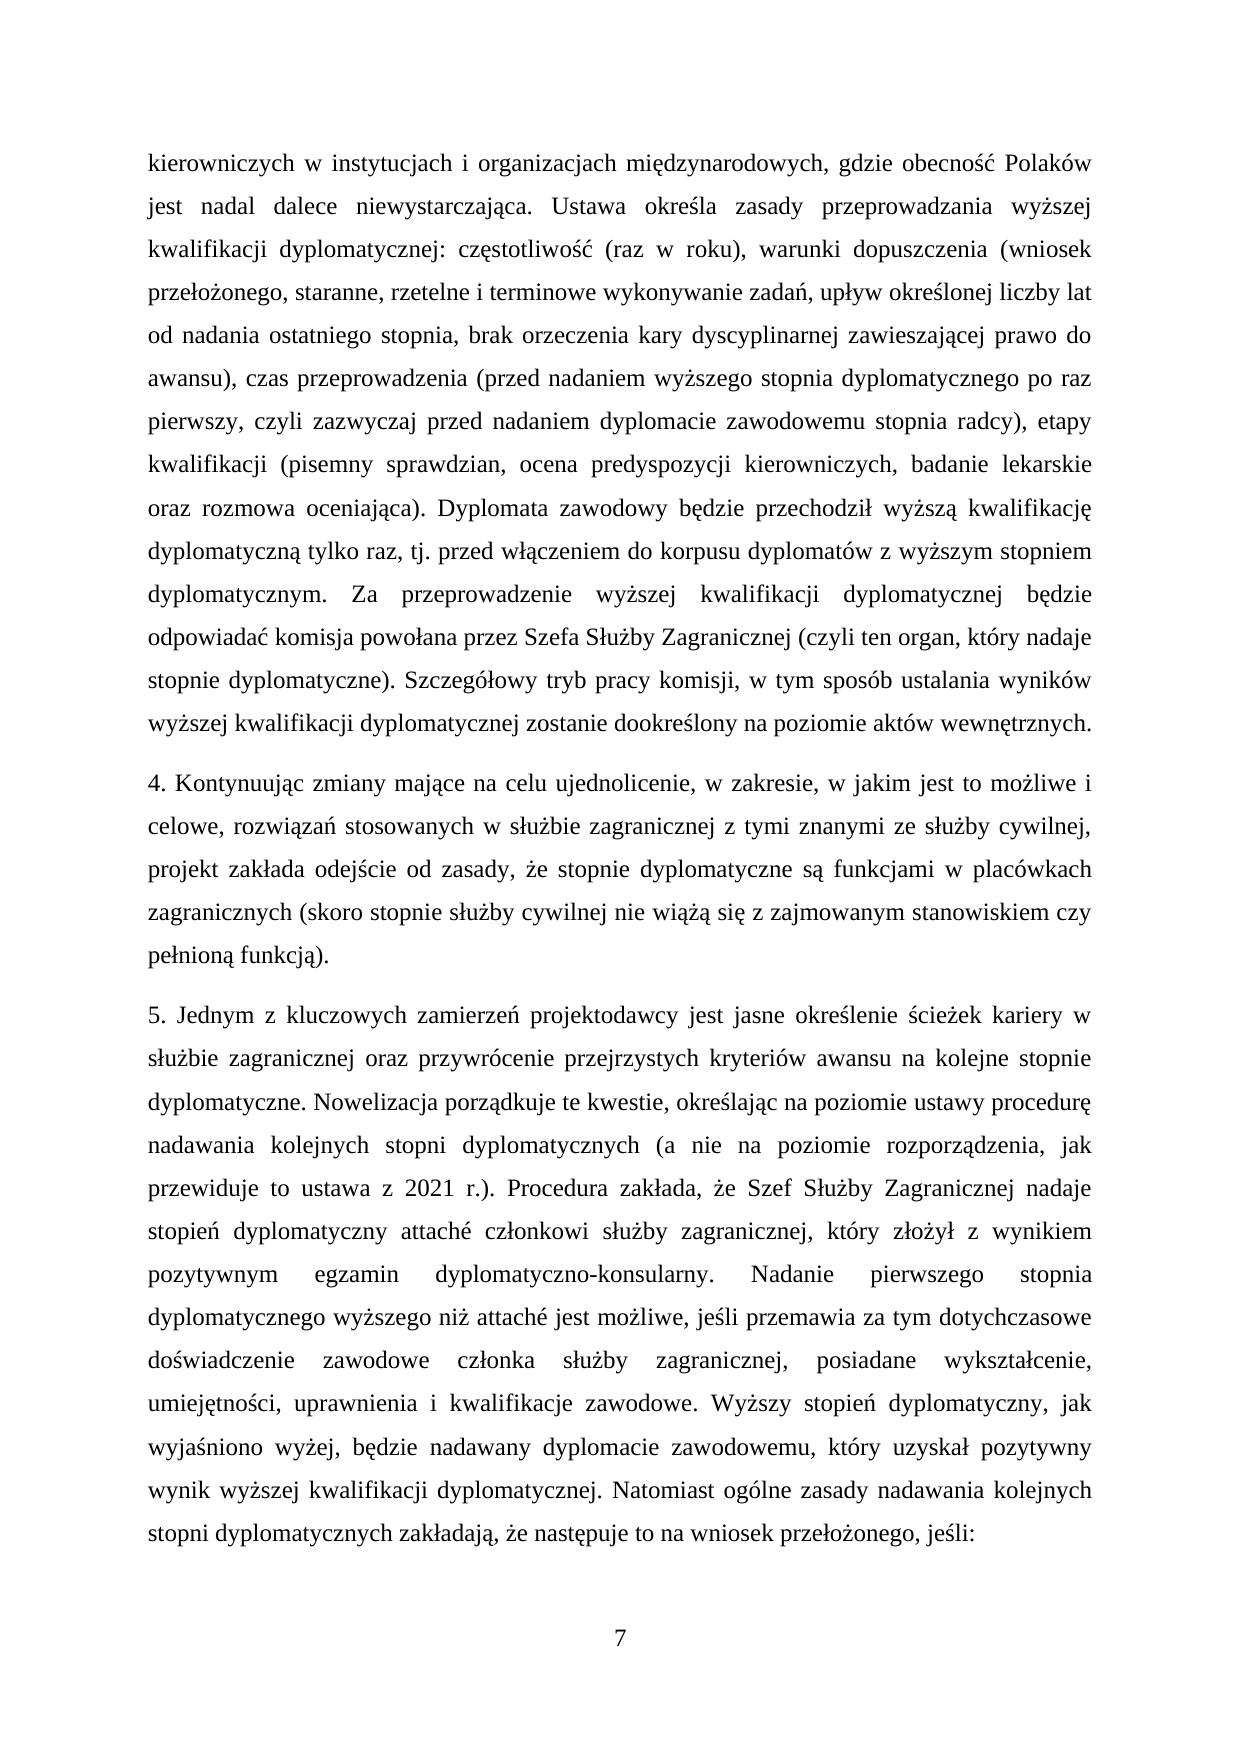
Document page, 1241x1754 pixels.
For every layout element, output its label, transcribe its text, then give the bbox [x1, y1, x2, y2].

text 5. Jednym z kluczowych zamierzeń projektodawcy jest jasne określenie ścieżek kariery w służbie zagranicznej oraz przywrócenie przejrzystych kryteriów awansu na kolejne stopnie dyplomatyczne. Nowelizacja porządkuje te kwestie, określając na poziomie ustawy procedurę nadawania kolejnych stopni dyplomatycznych (a nie na poziomie rozporządzenia, jak przewiduje to ustawa z 2021 r.). Procedura zakłada, że Szef Służby Zagranicznej nadaje stopień dyplomatyczny attaché członkowi służby zagranicznej, który złożył z wynikiem pozytywnym egzamin dyplomatyczno-konsularny. Nadanie pierwszego stopnia dyplomatycznego wyższego niż attaché jest możliwe, jeśli przemawia za tym dotychczasowe doświadczenie zawodowe członka służby zagranicznej, posiadane wykształcenie, umiejętności, uprawnienia i kwalifikacje zawodowe. Wyższy stopień dyplomatyczny, jak wyjaśniono wyżej, będzie nadawany dyplomacie zawodowemu, który uzyskał pozytywny wynik wyższej kwalifikacji dyplomatycznej. Natomiast ogólne zasady nadawania kolejnych stopni dyplomatycznych zakładają, że następuje to na wniosek przełożonego, jeśli: [148, 1000, 1093, 1547]
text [148, 148, 1093, 737]
text 4. Kontynuując zmiany mające na celu ujednolicenie, w zakresie, w jakim jest to możliwe i celowe, rozwiązań stosowanych w służbie zagranicznej z tymi znanymi ze służby cywilnej, projekt zakłada odejście od zasady, że stopnie dyplomatyczne są funkcjami w placówkach zagranicznych (skoro stopnie służby cywilnej nie wiążą się z zajmowanym stanowiskiem czy pełnioną funkcją). [148, 768, 1093, 969]
